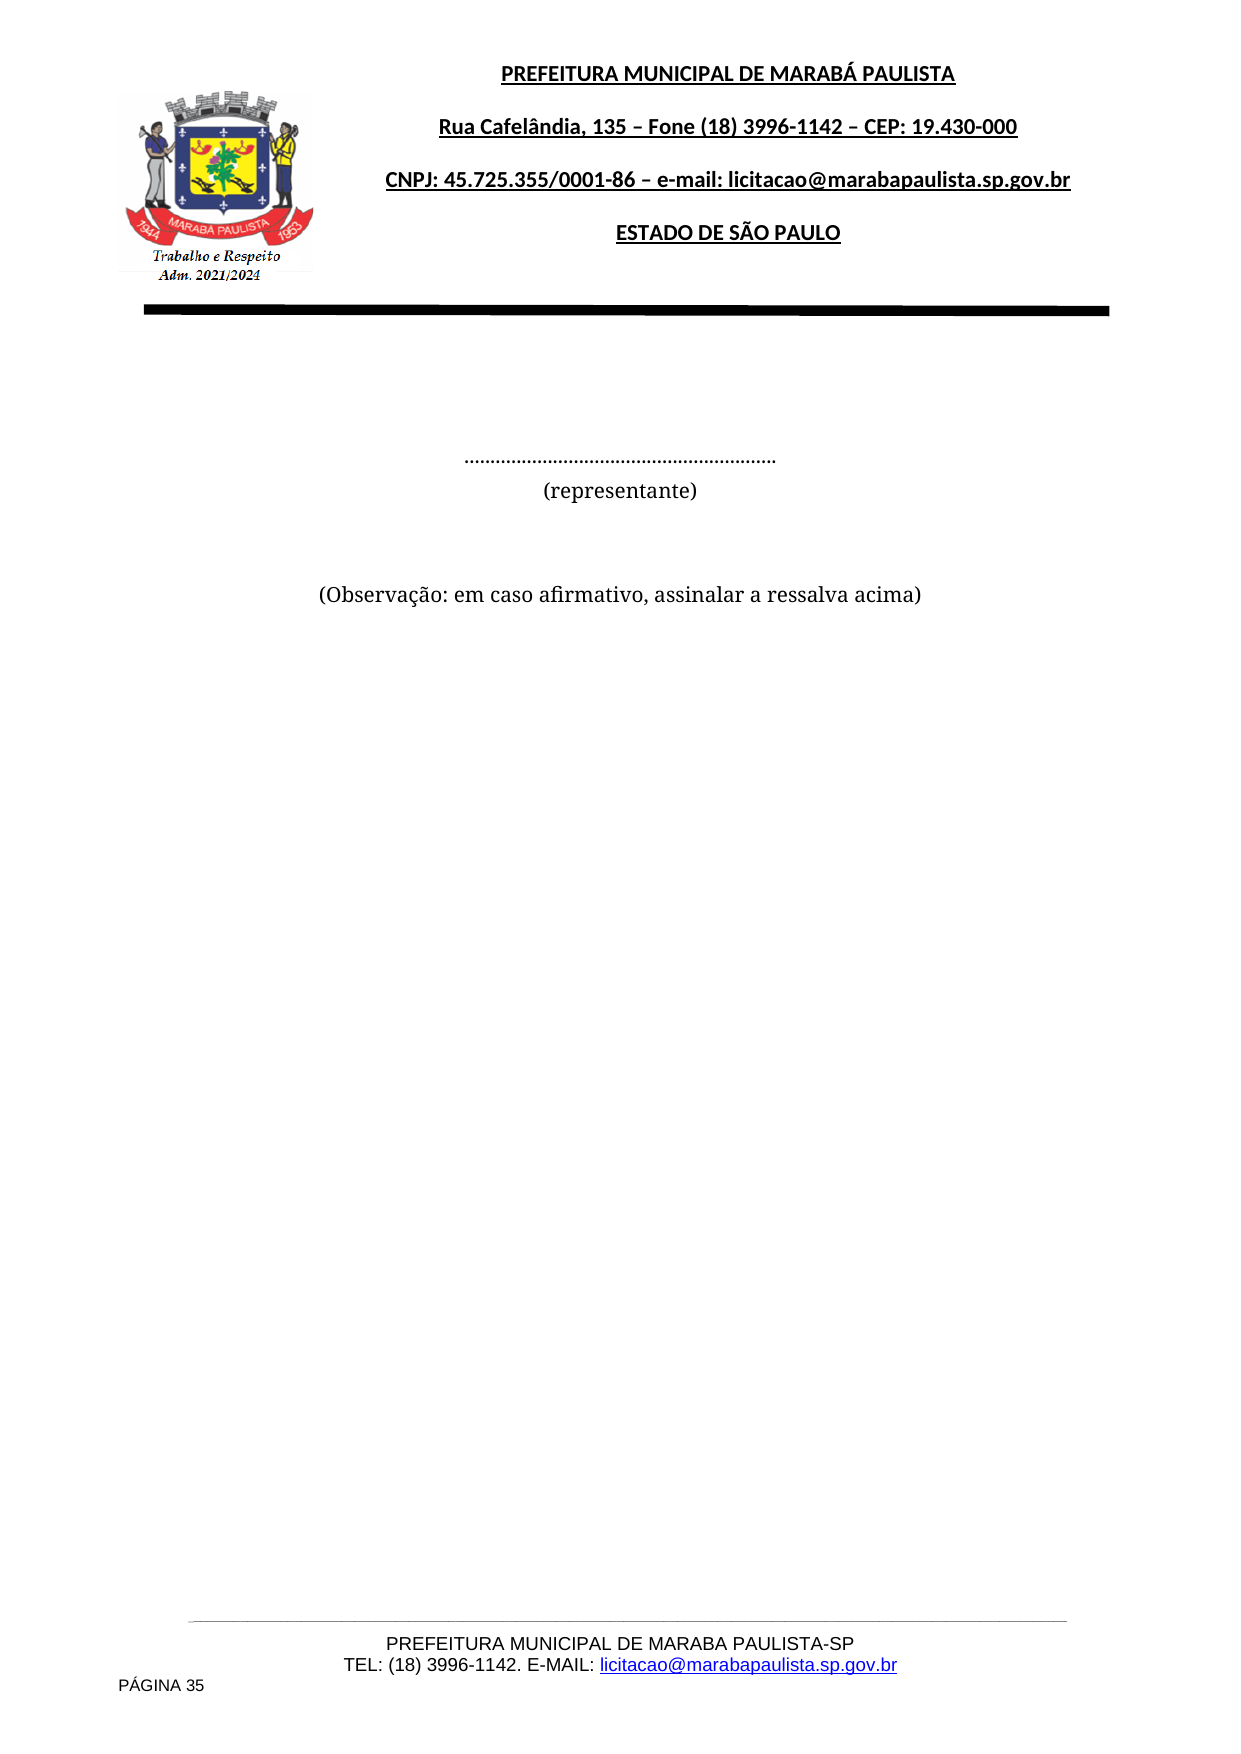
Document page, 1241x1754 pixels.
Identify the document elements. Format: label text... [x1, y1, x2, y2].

text (Observação: em caso afirmativo, assinalar a ressalva acima) [118, 580, 1122, 609]
text (representante) [118, 476, 1122, 505]
text ............................................................ [118, 442, 1122, 470]
picture [118, 91, 314, 287]
